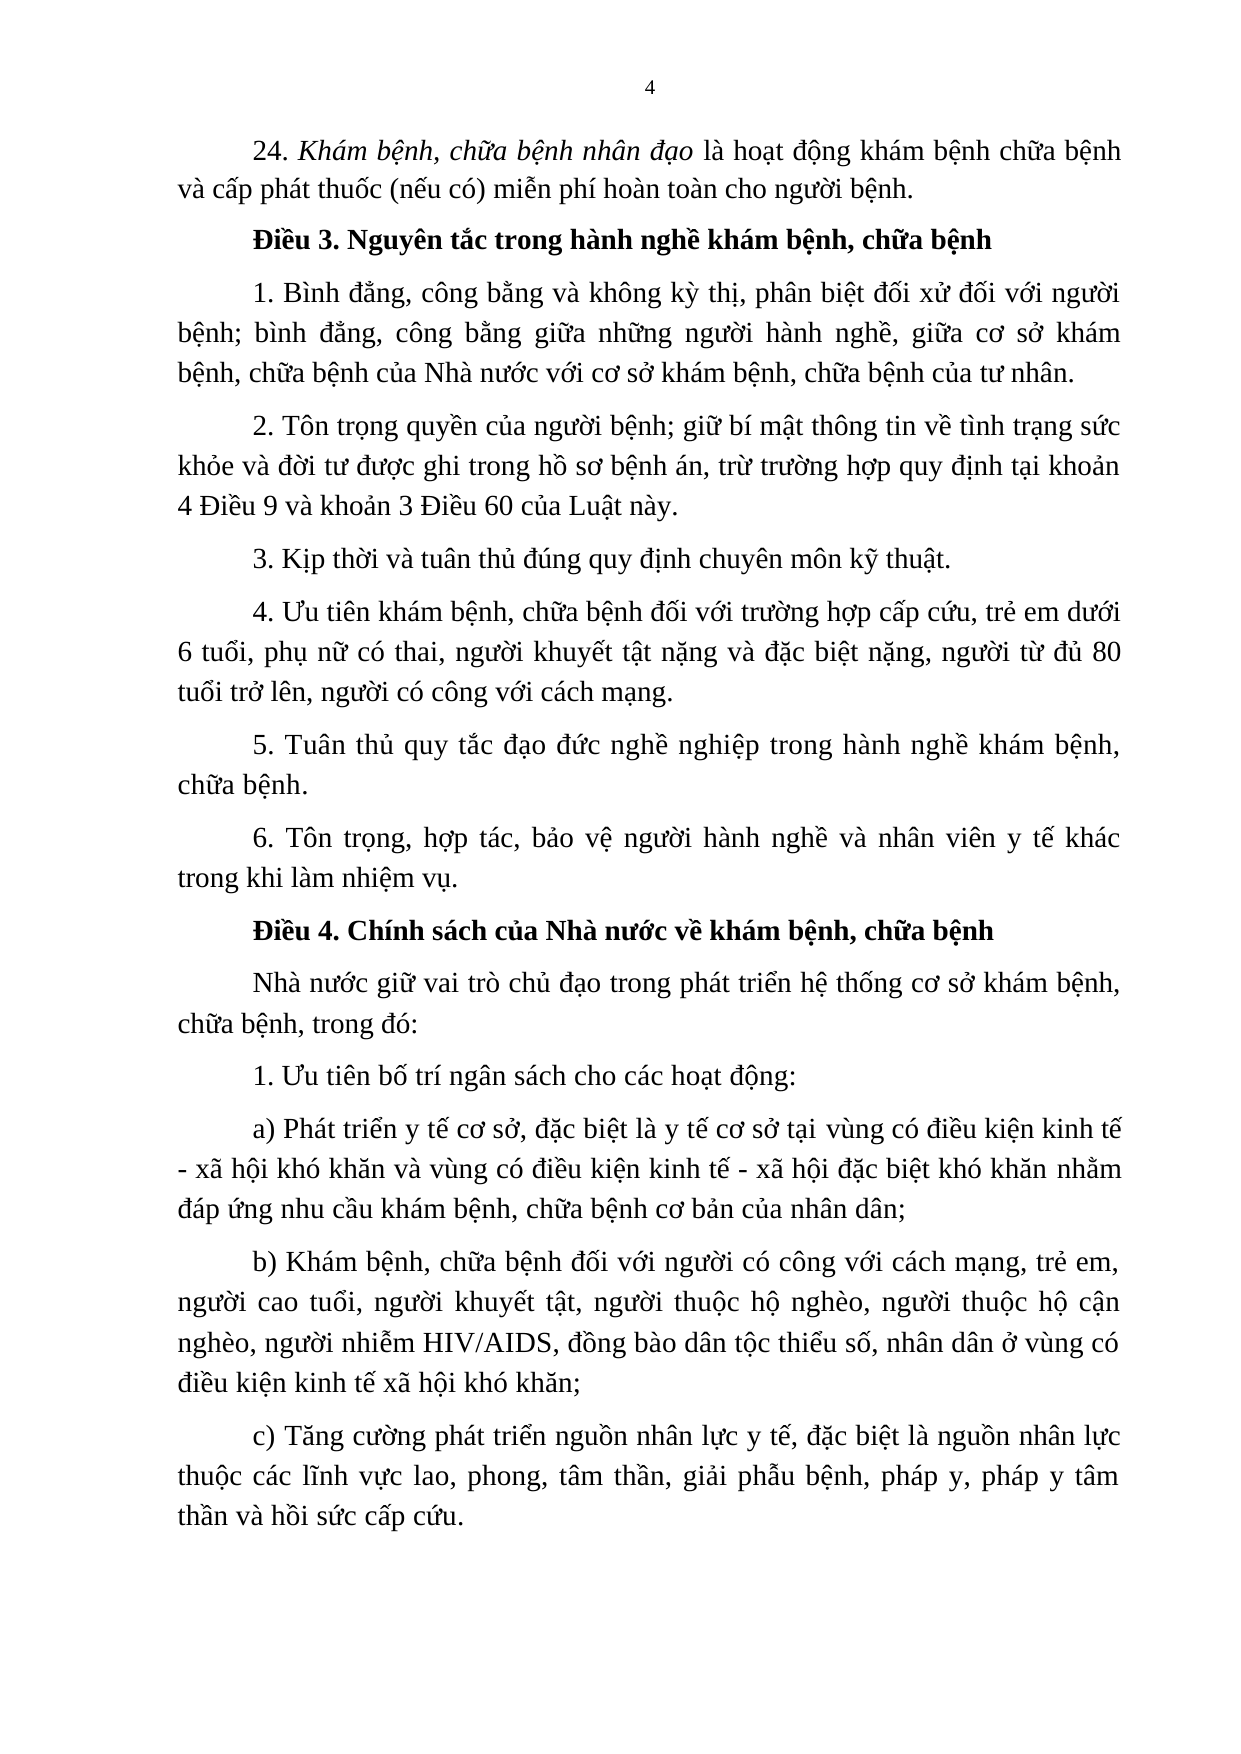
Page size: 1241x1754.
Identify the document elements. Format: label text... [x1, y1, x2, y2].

text c) Tăng cường phát triển nguồn nhân lực y tế, đặc biệt là nguồn nhân lực thuộc các lĩnh vực lao, phong, tâm thần, giải phẫu bệnh, pháp y, pháp y tâm thần và hồi sức cấp cứu. [177, 1418, 1122, 1532]
subtitle Điều 4. Chính sách của Nhà nước về khám bệnh, chữa bệnh [177, 913, 1122, 946]
text 2. Tôn trọng quyền của người bệnh; giữ bí mật thông tin về tình trạng sức khỏe và đời tư được ghi trong hồ sơ bệnh án, trừ trường hợp quy định tại khoản 4 Điều 9 và khoản 3 Điều 60 của Luật này. [177, 408, 1122, 522]
text 1. Ưu tiên bố trí ngân sách cho các hoạt động: [177, 1058, 1122, 1092]
text 4. Ưu tiên khám bệnh, chữa bệnh đối với trường hợp cấp cứu, trẻ em dưới 6 tuổi, phụ nữ có thai, người khuyết tật nặng và đặc biệt nặng, người từ đủ 80 tuổi trở lên, người có công với cách mạng. [177, 594, 1122, 708]
text 1. Bình đẳng, công bằng và không kỳ thị, phân biệt đối xử đối với người bệnh; bình đẳng, công bằng giữa những người hành nghề, giữa cơ sở khám bệnh, chữa bệnh của Nhà nước với cơ sở khám bệnh, chữa bệnh của tư nhân. [177, 275, 1122, 389]
text 5. Tuân thủ quy tắc đạo đức nghề nghiệp trong hành nghề khám bệnh, chữa bệnh. [177, 727, 1122, 801]
text b) Khám bệnh, chữa bệnh đối với người có công với cách mạng, trẻ em, người cao tuổi, người khuyết tật, người thuộc hộ nghèo, người thuộc hộ cận nghèo, người nhiễm HIV/AIDS, đồng bào dân tộc thiểu số, nhân dân ở vùng có điều kiện kinh tế xã hội khó khăn; [177, 1244, 1122, 1398]
text 24. Khám bệnh, chữa bệnh nhân đạo là hoạt động khám bệnh chữa bệnh và cấp phát thuốc (nếu có) miễn phí hoàn toàn cho người bệnh. [177, 133, 1122, 205]
text a) Phát triển y tế cơ sở, đặc biệt là y tế cơ sở tại vùng có điều kiện kinh tế - xã hội khó khăn và vùng có điều kiện kinh tế - xã hội đặc biệt khó khăn nhằm đáp ứng nhu cầu khám bệnh, chữa bệnh cơ bản của nhân dân; [177, 1111, 1122, 1225]
subtitle Điều 3. Nguyên tắc trong hành nghề khám bệnh, chữa bệnh [177, 222, 1122, 256]
text Nhà nước giữ vai trò chủ đạo trong phát triển hệ thống cơ sở khám bệnh, chữa bệnh, trong đó: [177, 966, 1122, 1039]
text 6. Tôn trọng, hợp tác, bảo vệ người hành nghề và nhân viên y tế khác trong khi làm nhiệm vụ. [177, 820, 1122, 894]
text 3. Kịp thời và tuân thủ đúng quy định chuyên môn kỹ thuật. [177, 541, 1122, 575]
